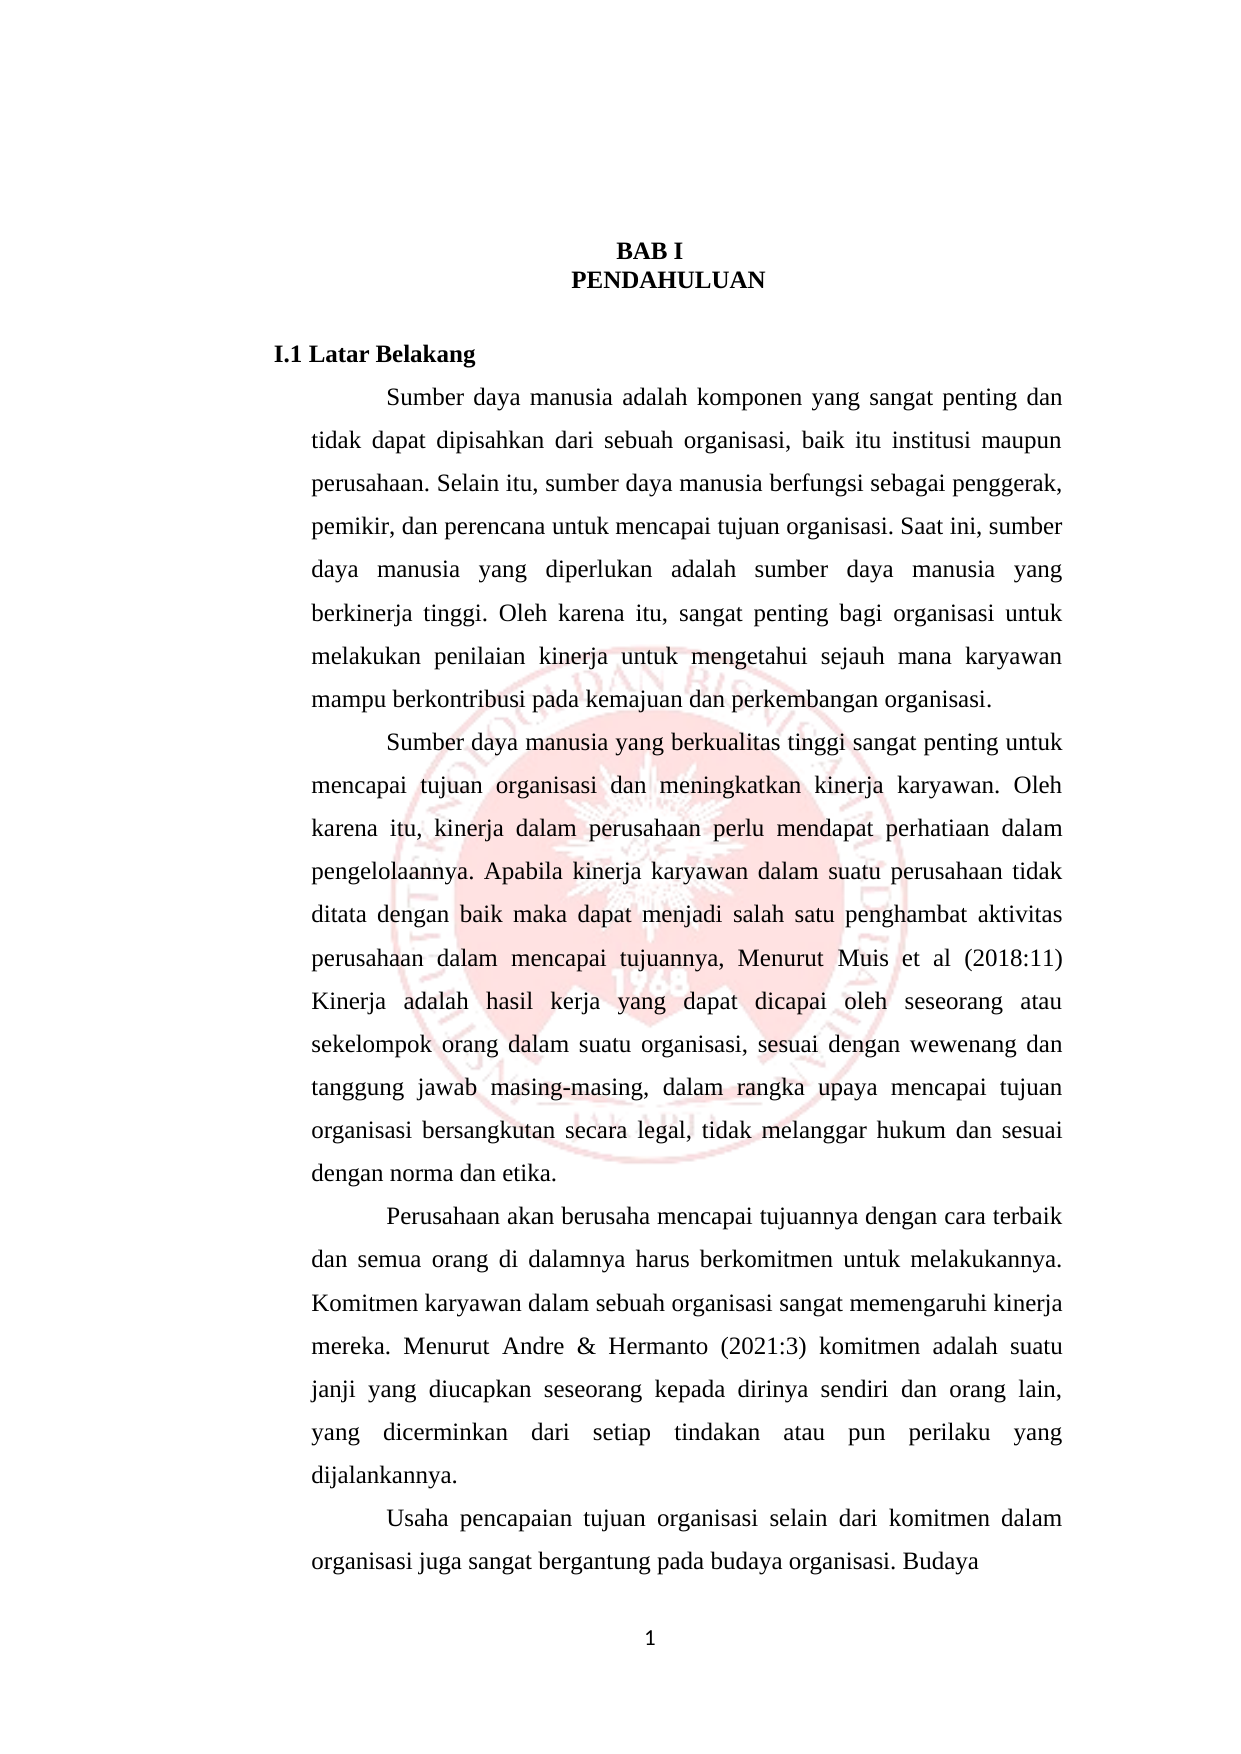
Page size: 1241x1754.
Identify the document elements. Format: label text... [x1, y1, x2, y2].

subtitle PENDAHULUAN [236, 236, 1063, 294]
text Usaha pencapaian tujuan organisasi selain dari komitmen dalam organisasi juga sangat bergantung pada budaya organisasi. Budaya [311, 1503, 1063, 1575]
text Sumber daya manusia yang berkualitas tinggi sangat penting untuk mencapai tujuan organisasi dan meningkatkan kinerja karyawan. Oleh karena itu, kinerja dalam perusahaan perlu mendapat perhatiaan dalam pengelolaannya. Apabila kinerja karyawan dalam suatu perusahaan tidak ditata dengan baik maka dapat menjadi salah satu penghambat aktivitas perusahaan dalam mencapai tujuannya, Menurut Kinerja adalah hasil kerja yang dapat dicapai oleh seseorang atau sekelompok orang dalam suatu organisasi, sesuai dengan wewenang dan tanggung jawab masing-masing, dalam rangka upaya mencapai tujuan organisasi bersangkutan secara legal, tidak melanggar hukum dan sesuai dengan norma dan etika. [311, 727, 1063, 1187]
text Sumber daya manusia adalah komponen yang sangat penting dan tidak dapat dipisahkan dari sebuah organisasi, baik itu institusi maupun perusahaan. Selain itu, sumber daya manusia berfungsi sebagai penggerak, pemikir, dan perencana untuk mencapai tujuan organisasi. Saat ini, sumber daya manusia yang diperlukan adalah sumber daya manusia yang berkinerja tinggi. Oleh karena itu, sangat penting bagi organisasi untuk melakukan penilaian kinerja untuk mengetahui sejauh mana karyawan mampu berkontribusi pada kemajuan dan perkembangan organisasi. [311, 382, 1063, 713]
text Perusahaan akan berusaha mencapai tujuannya dengan cara terbaik dan semua orang di dalamnya harus berkomitmen untuk melakukannya. Komitmen karyawan dalam sebuah organisasi sangat memengaruhi kinerja mereka. Menurut komitmen adalah suatu janji yang diucapkan seseorang kepada dirinya sendiri dan orang lain, yang dicerminkan dari setiap tindakan atau pun perilaku yang dijalankannya. [311, 1201, 1063, 1489]
subtitle Latar Belakang [274, 339, 1063, 368]
